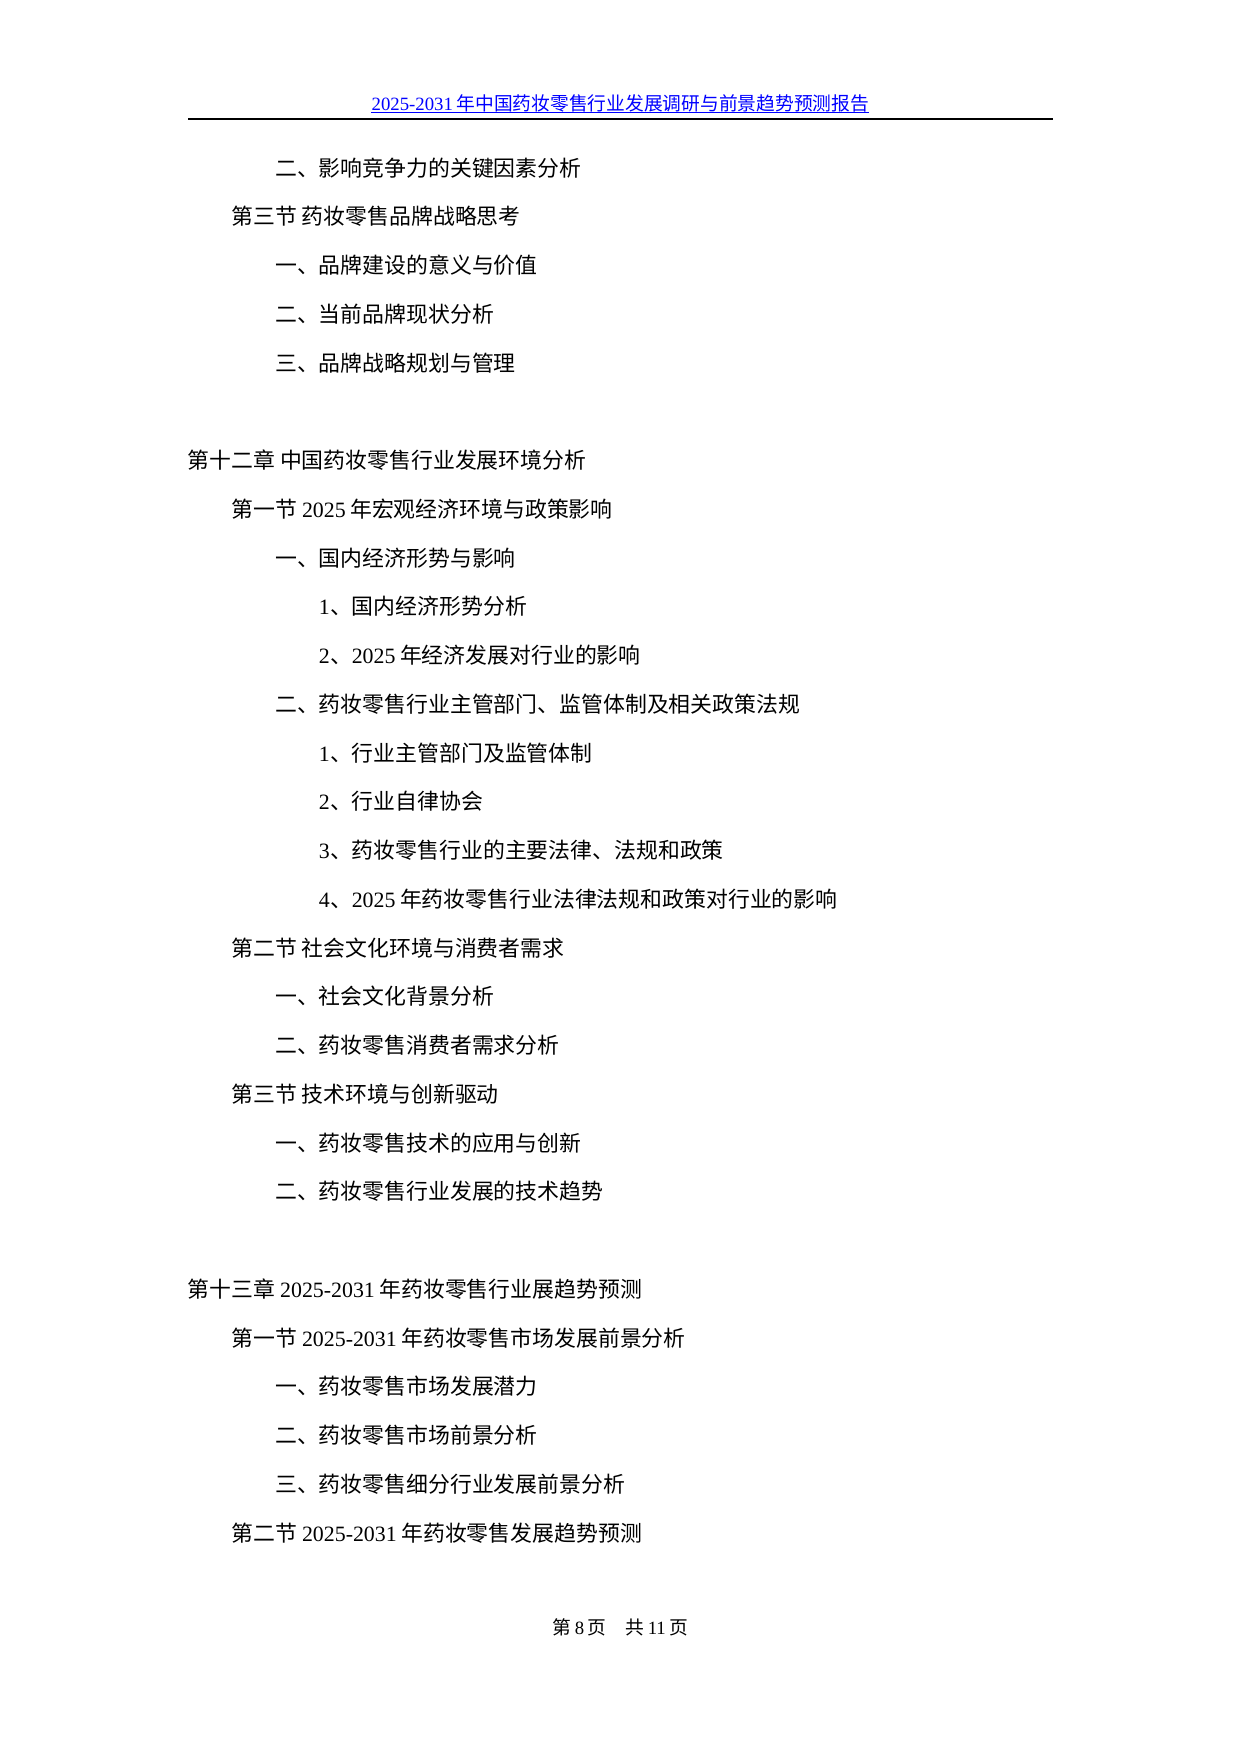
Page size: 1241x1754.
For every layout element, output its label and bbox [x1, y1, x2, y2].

text [187, 150, 1053, 1548]
